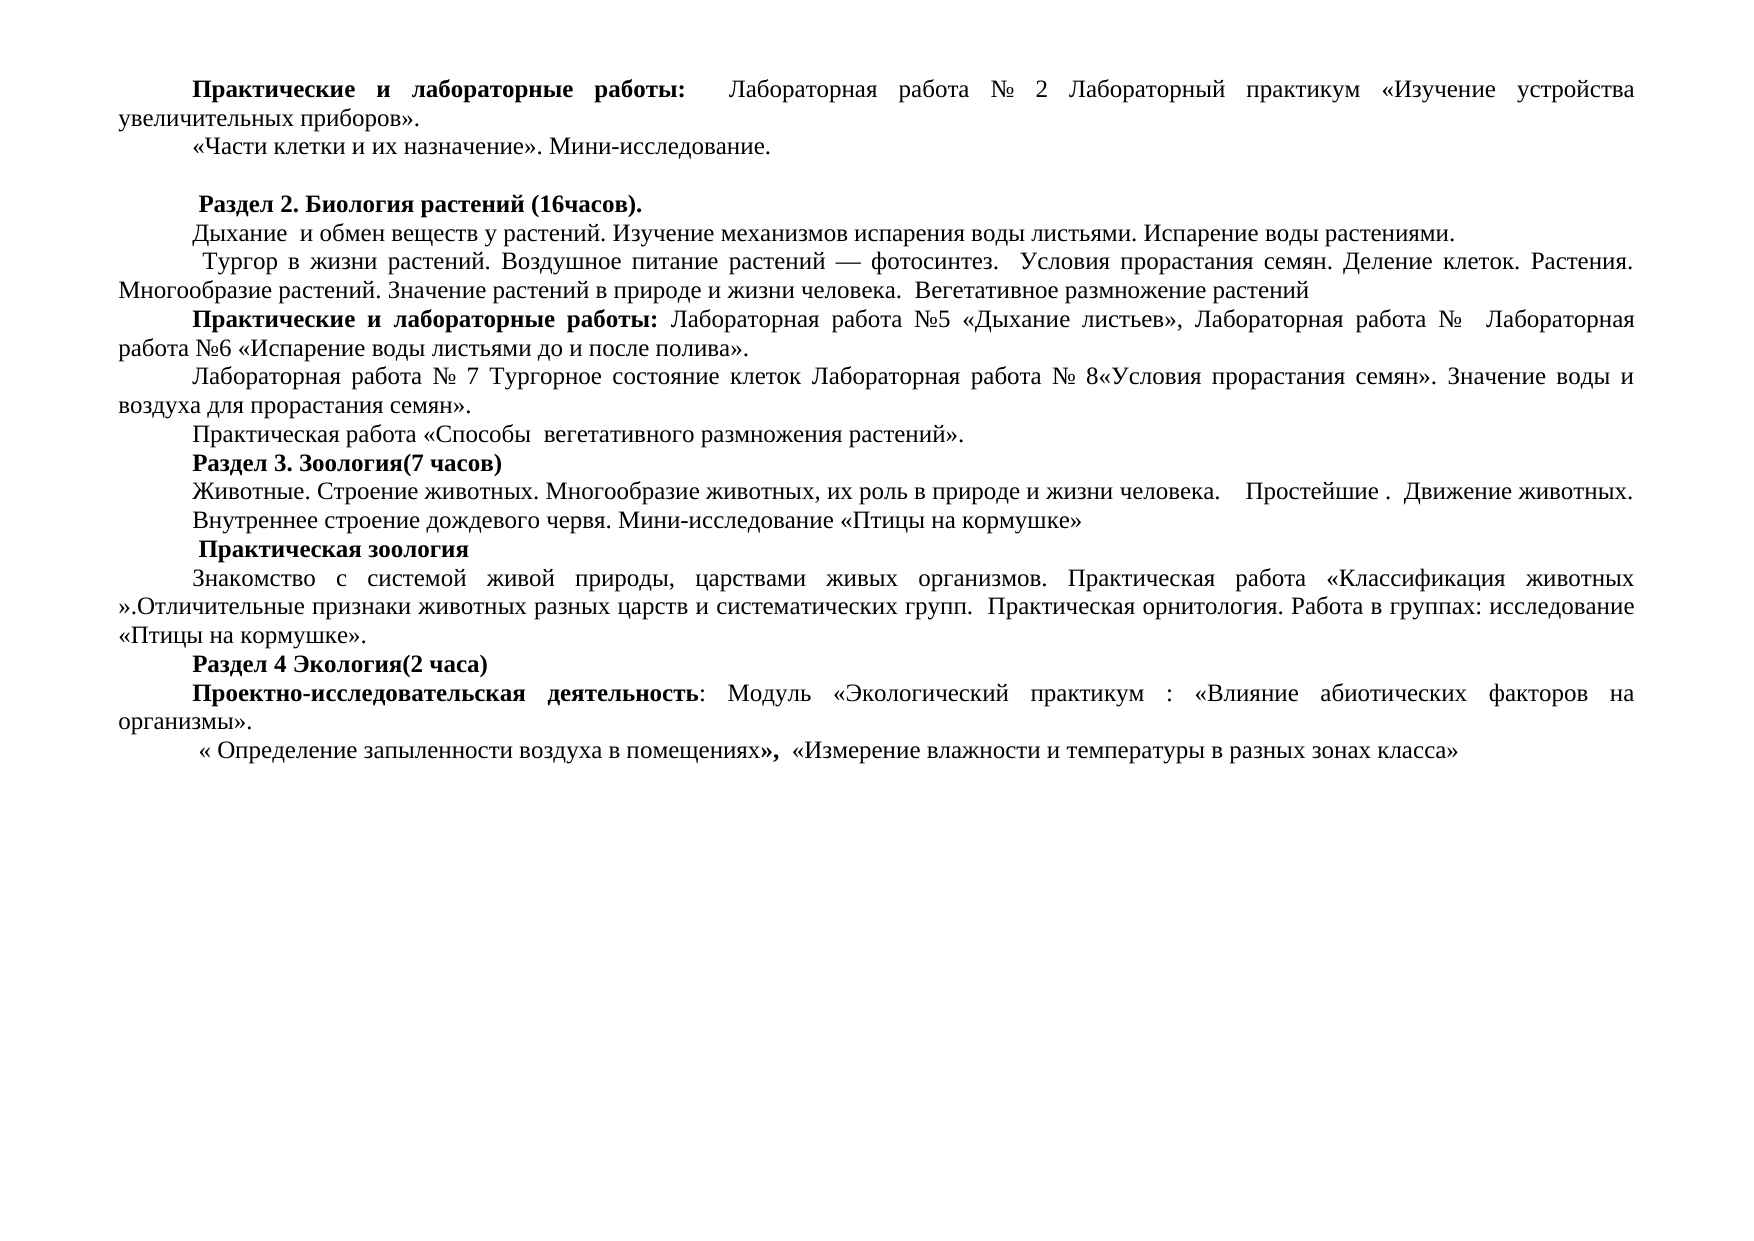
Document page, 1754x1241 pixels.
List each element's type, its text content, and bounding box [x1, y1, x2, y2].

text Практическая работа «Способы вегетативного размножения растений». [118, 419, 1636, 448]
text « Определение запыленности воздуха в помещениях», «Измерение влажности и температуры в разных зонах класса» [118, 735, 1636, 764]
text Дыхание и обмен веществ у растений. Изучение механизмов испарения воды листьями. Испарение воды растениями. [118, 218, 1636, 246]
text Практические и лабораторные работы: Лабораторная работа №5 «Дыхание листьев», Лабораторная работа № Лабораторная работа №6 «Испарение воды листьями до и после полива». [118, 304, 1636, 361]
text Тургор в жизни растений. Воздушное питание растений — фотосинтез. Условия прорастания семян. Деление клеток. Растения. Многообразие растений. Значение растений в природе и жизни человека. Вегетативное размножение растений [118, 246, 1636, 304]
text Раздел 3. Зоология(7 часов) [118, 448, 1636, 476]
text Лабораторная работа № 7 Тургорное состояние клеток Лабораторная работа № 8«Условия прорастания семян». Значение воды и воздуха для прорастания семян». [118, 361, 1636, 419]
text Раздел 4 Экология(2 часа) [118, 649, 1636, 678]
text Животные. Строение животных. Многообразие животных, их роль в природе и жизни человека. Простейшие . Движение животных. [118, 476, 1636, 505]
text Раздел 2. Биология растений (16часов). [118, 189, 1636, 218]
text Практические и лабораторные работы: Лабораторная работа № 2 Лабораторный практикум «Изучение устройства увеличительных приборов». [118, 74, 1636, 131]
text Проектно-исследовательская деятельность: Модуль «Экологический практикум : «Влияние абиотических факторов на организмы». [118, 678, 1636, 735]
text Внутреннее строение дождевого червя. Мини-исследование «Птицы на кормушке» [118, 505, 1636, 534]
text Знакомство с системой живой природы, царствами живых организмов. Практическая работа «Классификация животных ».Отличительные признаки животных разных царств и систематических групп. Практическая орнитология. Работа в группах: исследование «Птицы на кормушке». [118, 563, 1636, 649]
text «Части клетки и их назначение». Мини-исследование. [118, 131, 1636, 160]
text Практическая зоология [118, 534, 1636, 563]
